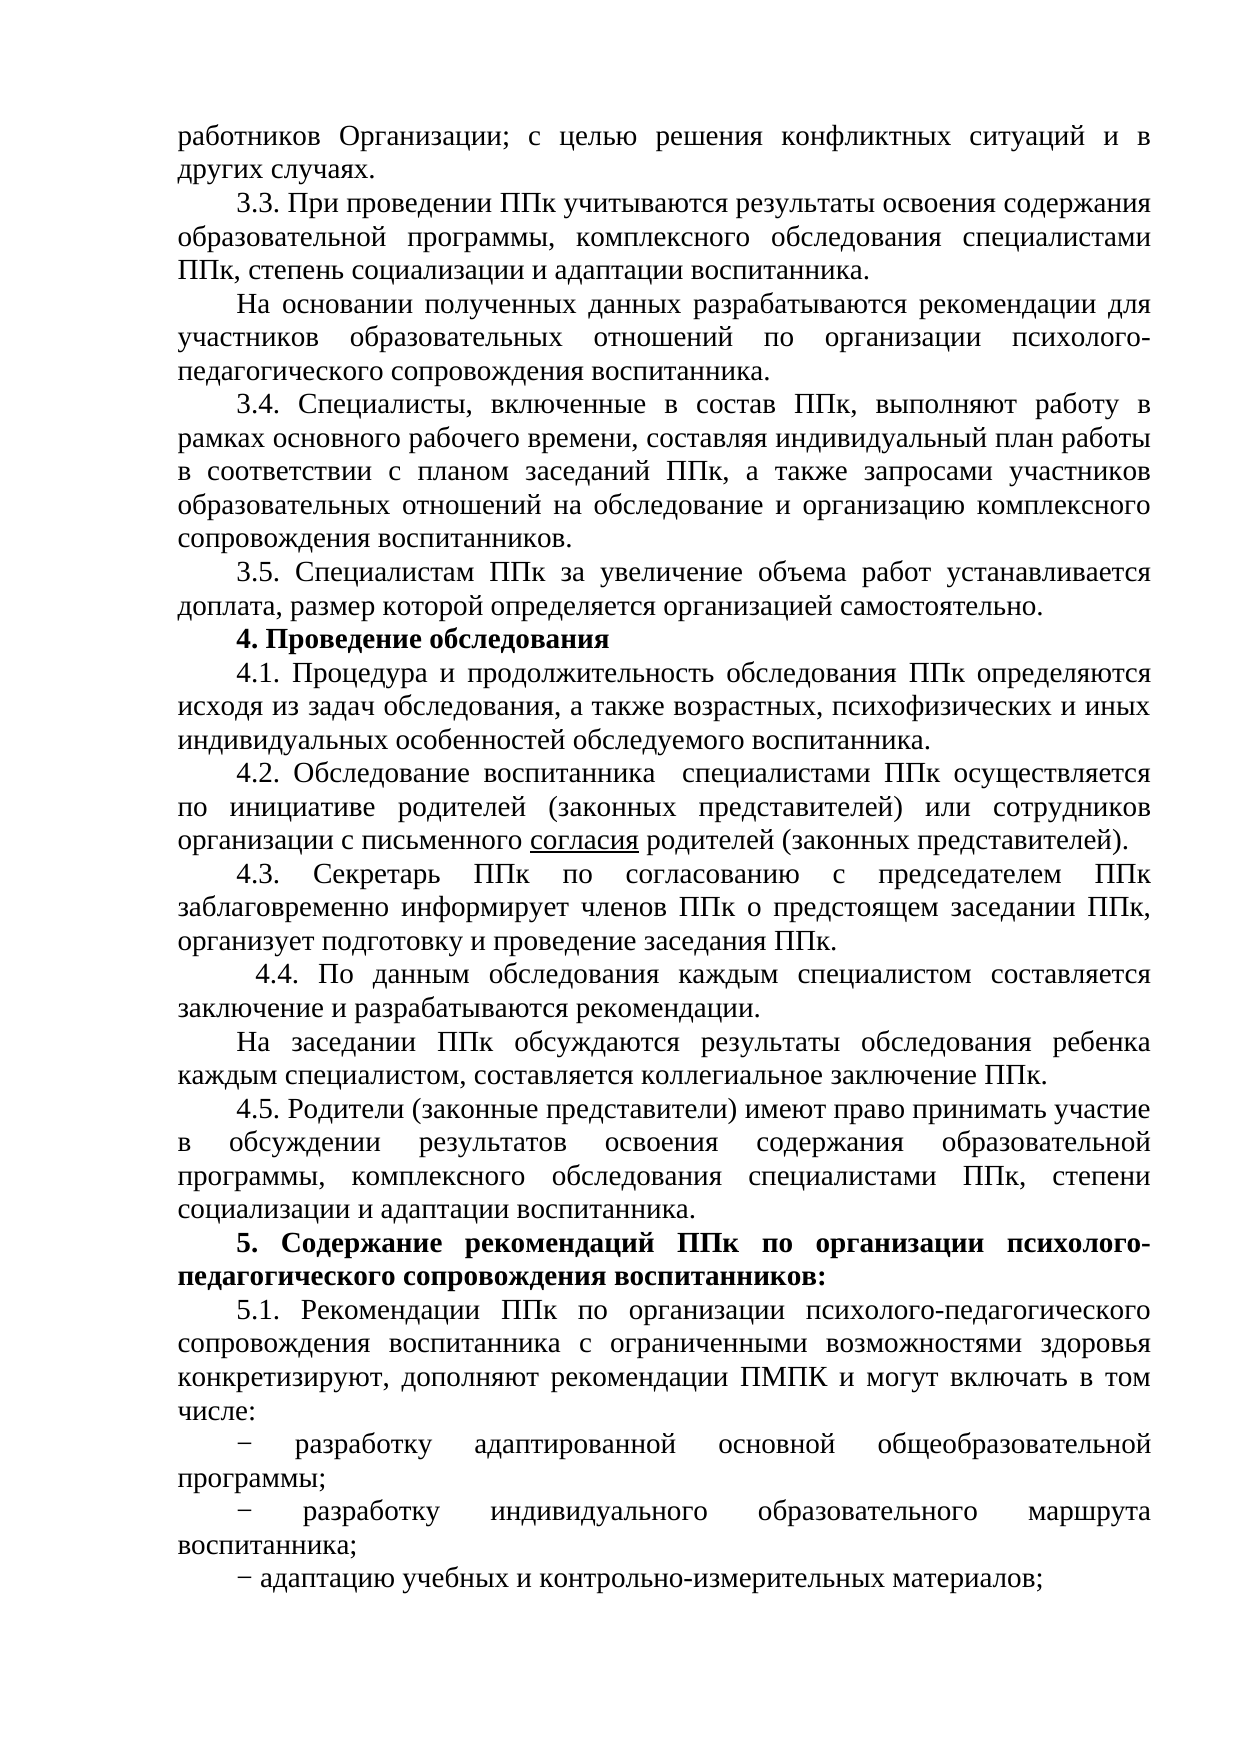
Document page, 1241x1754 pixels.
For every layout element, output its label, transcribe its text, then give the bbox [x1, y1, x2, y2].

text 4.1. Процедура и продолжительность обследования ППк определяются исходя из задач обследования, а также возрастных, психофизических и иных индивидуальных особенностей обследуемого воспитанника. [177, 655, 1152, 755]
text 5.1. Рекомендации ППк по организации психолого-педагогического сопровождения воспитанника с ограниченными возможностями здоровья конкретизируют, дополняют рекомендации ПМПК и могут включать в том числе: [177, 1292, 1152, 1426]
text 3.5. Специалистам ППк за увеличение объема работ устанавливается доплата, размер которой определяется организацией самостоятельно. [177, 554, 1152, 621]
text 4.2. Обследование воспитанника специалистами ППк осуществляется по инициативе родителей (законных представителей) или сотрудников организации с письменного согласия родителей (законных представителей). [177, 755, 1152, 856]
text 4. Проведение обследования [177, 621, 1152, 655]
text 4.5. Родители (законные представители) имеют право принимать участие в обсуждении результатов освоения содержания образовательной программы, комплексного обследования специалистами ППк, степени социализации и адаптации воспитанника. [177, 1091, 1152, 1225]
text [177, 118, 1152, 185]
text − разработку индивидуального образовательного маршрута воспитанника; [177, 1493, 1152, 1560]
text 4.4. По данным обследования каждым специалистом составляется заключение и разрабатываются рекомендации. [177, 957, 1152, 1024]
text − разработку адаптированной основной общеобразовательной программы; [177, 1426, 1152, 1493]
text 5. Содержание рекомендаций ППк по организации психолого-педагогического сопровождения воспитанников: [177, 1225, 1152, 1292]
text 3.3. При проведении ППк учитываются результаты освоения содержания образовательной программы, комплексного обследования специалистами ППк, степень социализации и адаптации воспитанника. [177, 185, 1152, 286]
text На основании полученных данных разрабатываются рекомендации для участников образовательных отношений по организации психолого-педагогического сопровождения воспитанника. [177, 286, 1152, 386]
text На заседании ППк обсуждаются результаты обследования ребенка каждым специалистом, составляется коллегиальное заключение ППк. [177, 1024, 1152, 1091]
text 4.3. Секретарь ППк по согласованию с председателем ППк заблаговременно информирует членов ППк о предстоящем заседании ППк, организует подготовку и проведение заседания ППк. [177, 856, 1152, 957]
text − адаптацию учебных и контрольно-измерительных материалов; [177, 1560, 1152, 1594]
text 3.4. Специалисты, включенные в состав ППк, выполняют работу в рамках основного рабочего времени, составляя индивидуальный план работы в соответствии с планом заседаний ППк, а также запросами участников образовательных отношений на обследование и организацию комплексного сопровождения воспитанников. [177, 386, 1152, 554]
